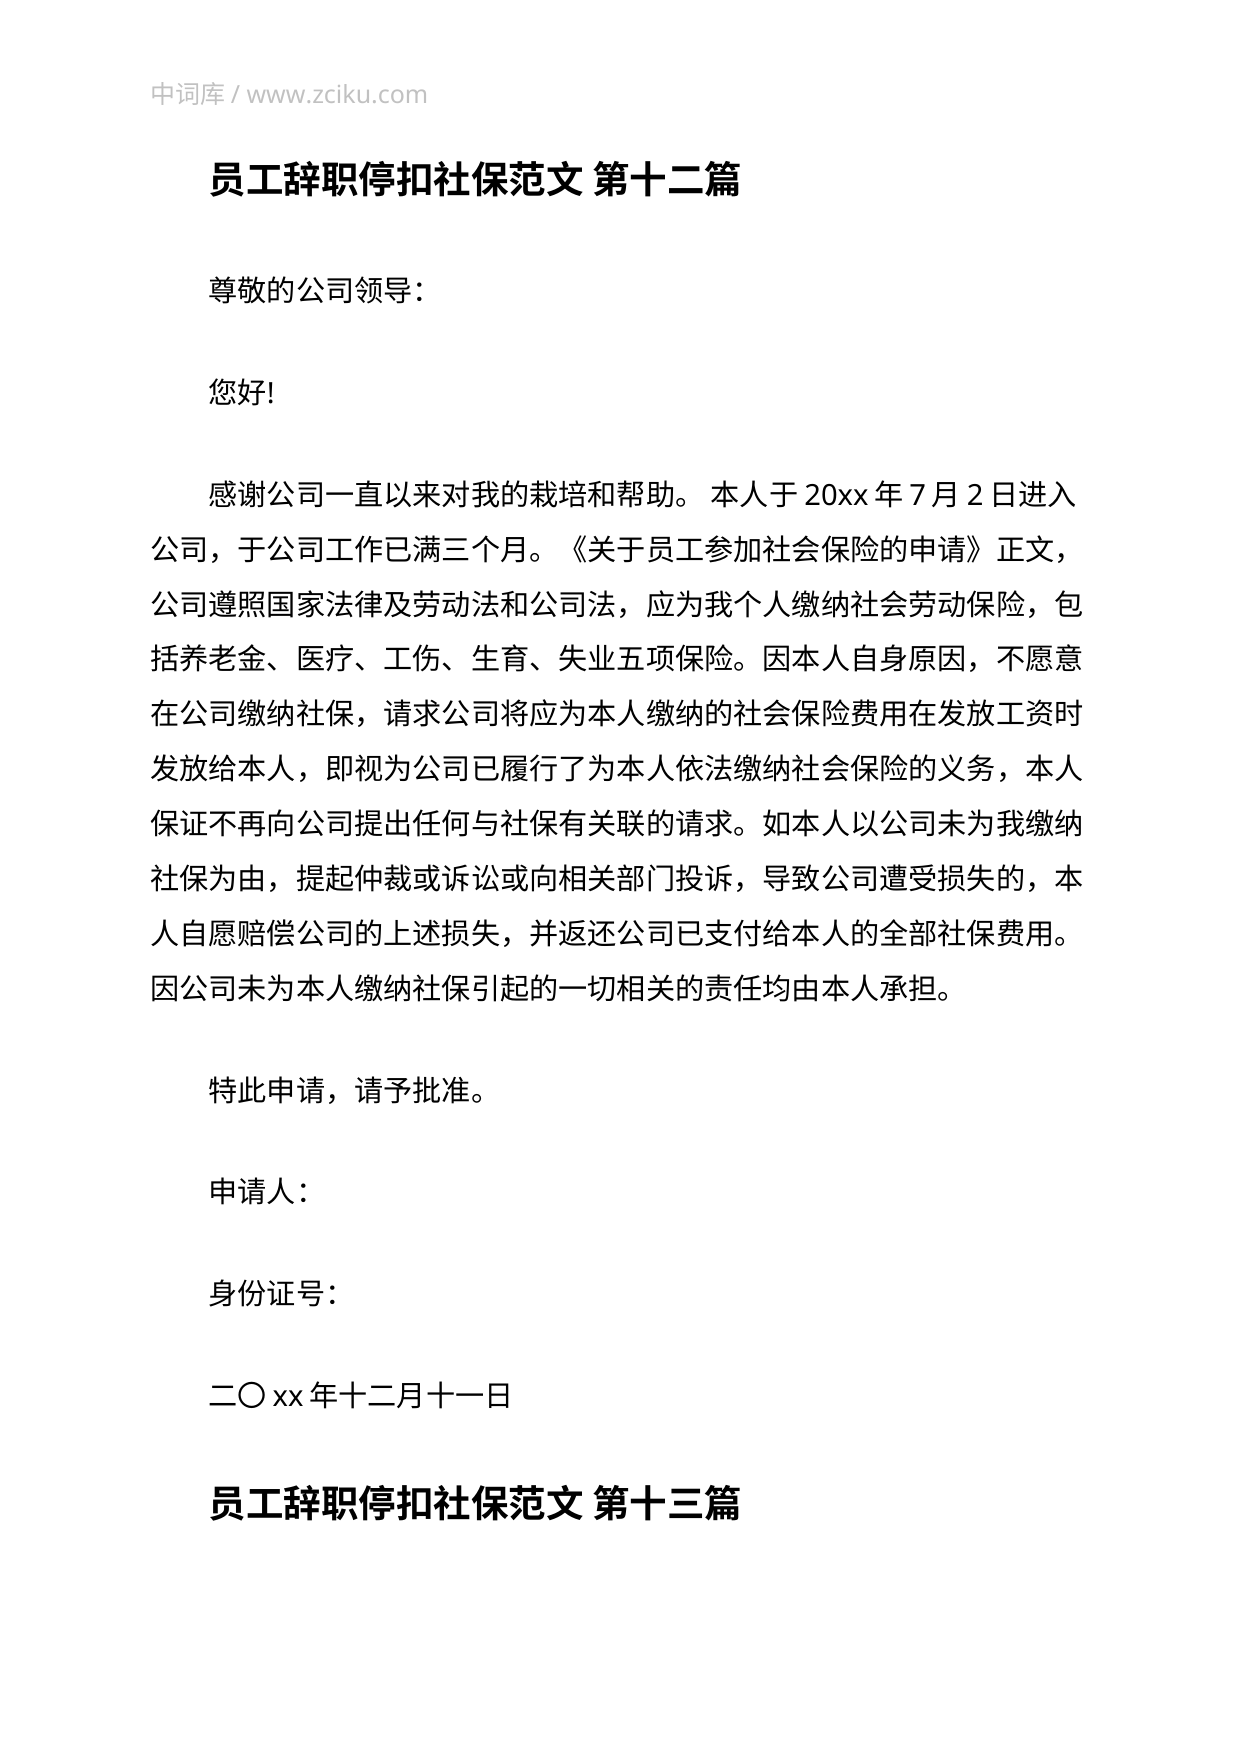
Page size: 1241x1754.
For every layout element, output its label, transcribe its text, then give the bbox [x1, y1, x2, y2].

text 申请人： [150, 1169, 1090, 1211]
text 二〇xx年十二月十一日 [150, 1372, 1090, 1415]
text 身份证号： [150, 1271, 1090, 1313]
text 感谢公司一直以来对我的栽培和帮助。 本人于20xx年7月2日进入公司，于公司工作已满三个月。《关于员工参加社会保险的申请》正文，公司遵照国家法律及劳动法和公司法，应为我个人缴纳社会劳动保险，包括养老金、医疗、工伤、生育、失业五项保险。因本人自身原因，不愿意在公司缴纳社保，请求公司将应为本人缴纳的社会保险费用在发放工资时发放给本人，即视为公司已履行了为本人依法缴纳社会保险的义务，本人保证不再向公司提出任何与社保有关联的请求。如本人以公司未为我缴纳社保为由，提起仲裁或诉讼或向相关部门投诉，导致公司遭受损失的，本人自愿赔偿公司的上述损失，并返还公司已支付给本人的全部社保费用。因公司未为本人缴纳社保引起的一切相关的责任均由本人承担。 [150, 471, 1090, 1008]
text 尊敬的公司领导： [150, 267, 1090, 310]
text 员工辞职停扣社保范文 第十三篇 [150, 1474, 1090, 1529]
text 特此申请，请予批准。 [150, 1067, 1090, 1109]
text 您好! [150, 369, 1090, 412]
text 员工辞职停扣社保范文 第十二篇 [150, 150, 1090, 204]
